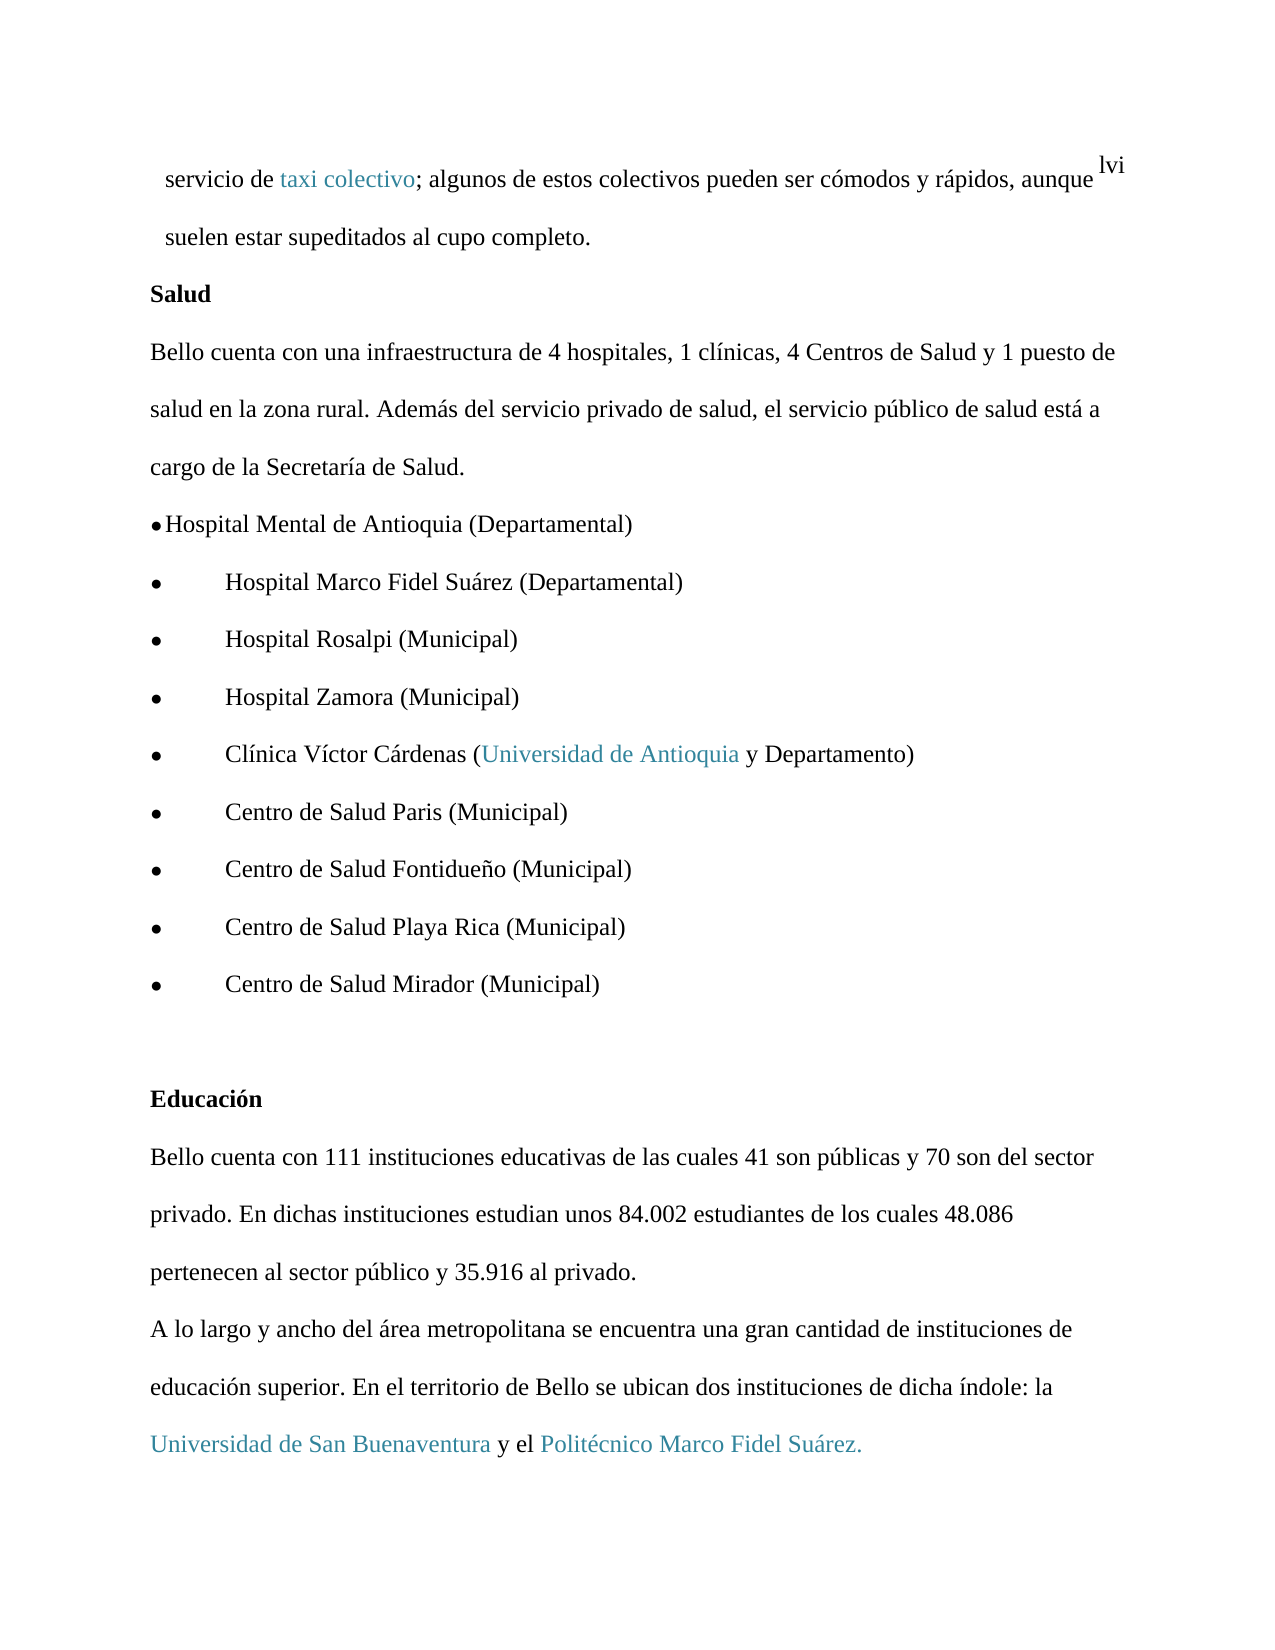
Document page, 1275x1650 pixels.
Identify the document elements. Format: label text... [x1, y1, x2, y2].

list Centro de Salud Playa Rica (Municipal) [150, 912, 1125, 941]
text Salud [150, 279, 1125, 308]
text Educación [150, 1084, 1125, 1113]
list Hospital Mental de Antioquia (Departamental) [150, 509, 1125, 538]
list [150, 164, 1125, 251]
list Centro de Salud Mirador (Municipal) [150, 969, 1125, 998]
list Hospital Marco Fidel Suárez (Departamental) [150, 567, 1125, 596]
list Centro de Salud Fontidueño (Municipal) [150, 854, 1125, 883]
list Clínica Víctor Cárdenas (Universidad de Antioquia y Departamento) [150, 739, 1125, 768]
text Bello cuenta con 111 instituciones educativas de las cuales 41 son públicas y 70 son del sector privado. En dichas instituciones estudian unos 84.002 estudiantes de los cuales 48.086 pertenecen al sector público y 35.916 al privado. [150, 1142, 1125, 1286]
list Hospital Zamora (Municipal) [150, 682, 1125, 711]
text Bello cuenta con una infraestructura de 4 hospitales, 1 clínicas, 4 Centros de Salud y 1 puesto de salud en la zona rural. Además del servicio privado de salud, el servicio público de salud está a cargo de la Secretaría de Salud. [150, 337, 1125, 481]
list Hospital Rosalpi (Municipal) [150, 624, 1125, 653]
text A lo largo y ancho del área metropolitana se encuentra una gran cantidad de instituciones de educación superior. En el territorio de Bello se ubican dos instituciones de dicha índole: la Universidad de San Buenaventura y el Politécnico Marco Fidel Suárez. [150, 1314, 1125, 1458]
list Centro de Salud Paris (Municipal) [150, 797, 1125, 826]
